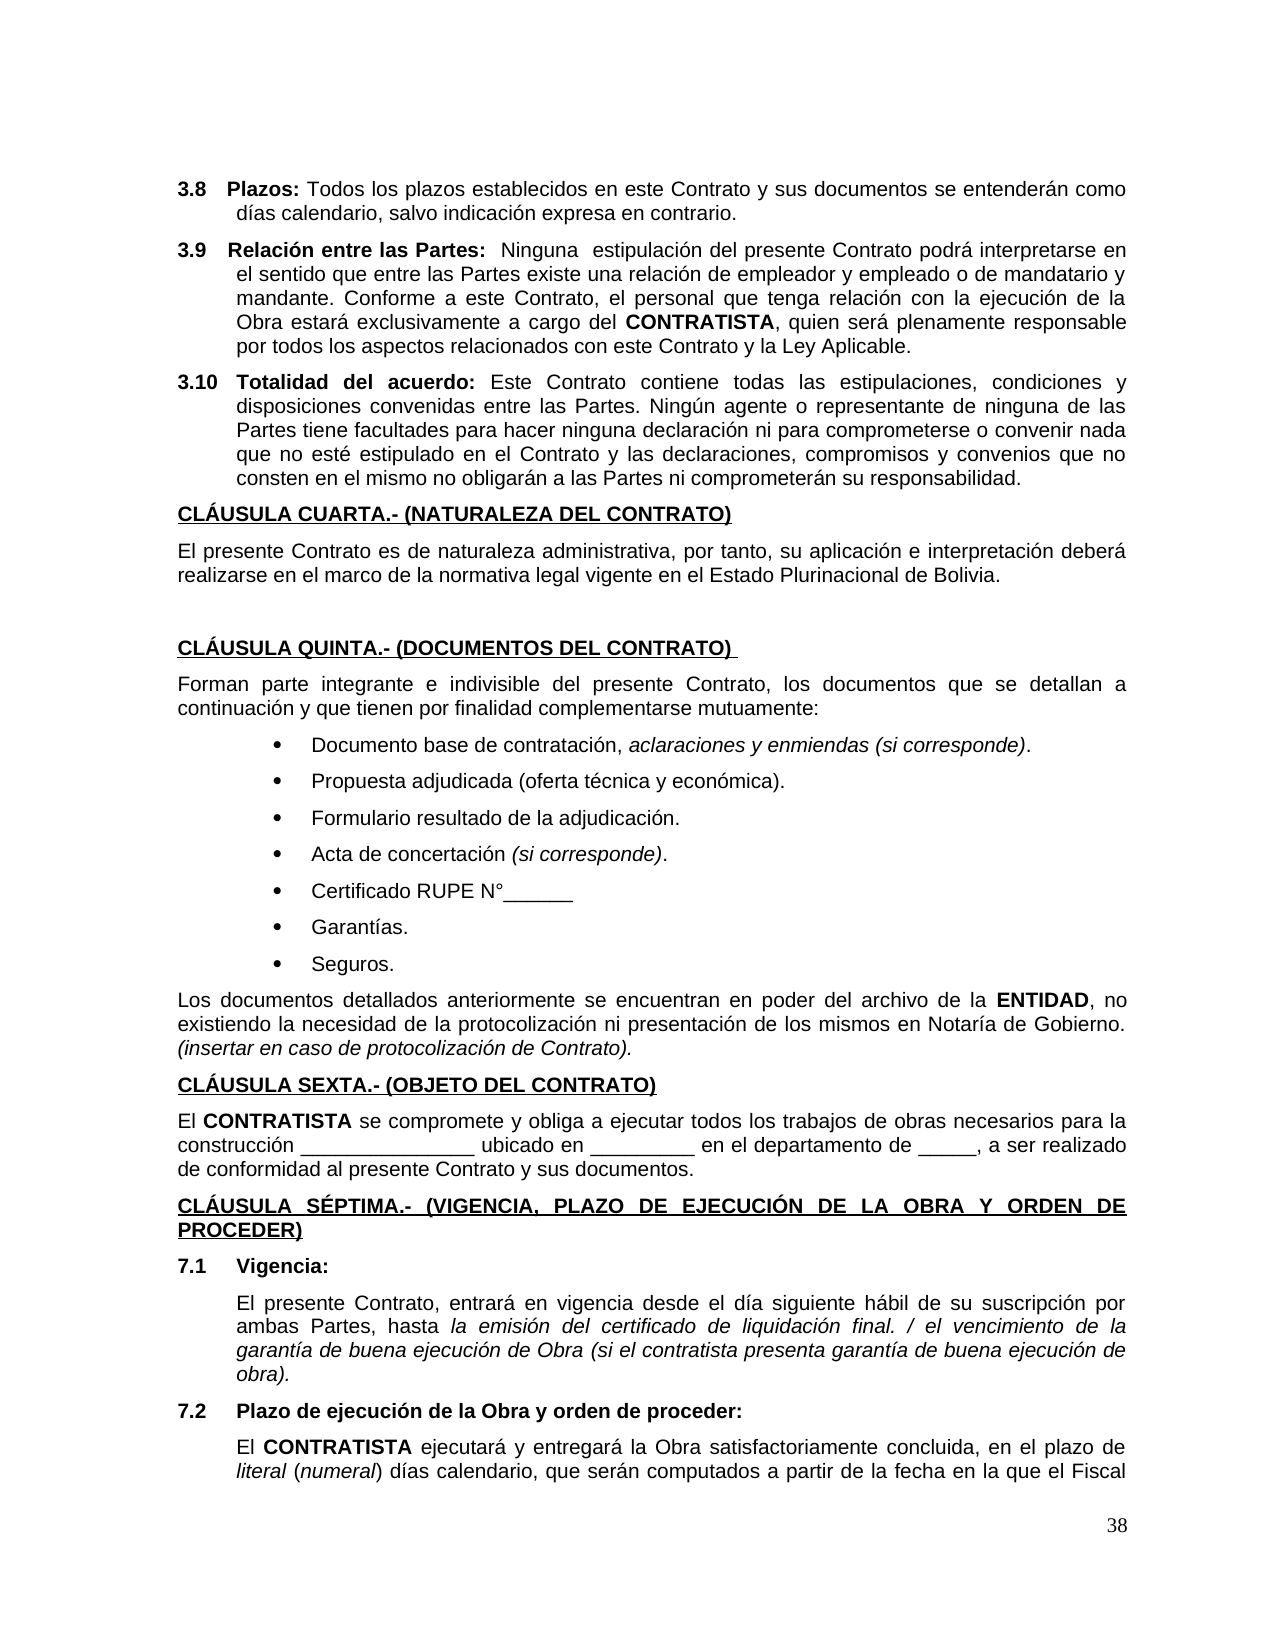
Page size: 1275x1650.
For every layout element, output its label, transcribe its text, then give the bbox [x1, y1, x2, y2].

list Seguros. [274, 952, 1127, 976]
text El presente Contrato es de naturaleza administrativa, por tanto, su aplicación e interpretación deberá realizarse en el marco de la normativa legal vigente en el Estado Plurinacional de Bolivia. [177, 539, 1127, 587]
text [236, 1435, 1127, 1483]
text 3.9 Relación entre las Partes: Ninguna estipulación del presente Contrato podrá interpretarse en el sentido que entre las Partes existe una relación de empleador y empleado o de mandatario y mandante. Conforme a este Contrato, el personal que tenga relación con la ejecución de la Obra estará exclusivamente a cargo del CONTRATISTA, quien será plenamente responsable por todos los aspectos relacionados con este Contrato y la Ley Aplicable. [177, 238, 1127, 357]
text 3.8 Plazos: Todos los plazos establecidos en este Contrato y sus documentos se entenderán como días calendario, salvo indicación expresa en contrario. [177, 177, 1127, 225]
text 7.2 Plazo de ejecución de la Obra y orden de proceder: [177, 1399, 1127, 1423]
text CLÁUSULA QUINTA.- (DOCUMENTOS DEL CONTRATO) [177, 636, 1127, 659]
text CLÁUSULA SÉPTIMA.- (VIGENCIA, PLAZO DE EJECUCIÓN DE LA OBRA Y ORDEN DE PROCEDER) [177, 1193, 1127, 1214]
text CLÁUSULA SÉPTIMA.- (VIGENCIA, PLAZO DE EJECUCIÓN DE LA OBRA Y ORDEN DE PROCEDER) [177, 1215, 1127, 1241]
text 7.1 Vigencia: [177, 1254, 1127, 1278]
list Documento base de contratación, aclaraciones y enmiendas (si corresponde). [274, 732, 1127, 756]
text Forman parte integrante e indivisible del presente Contrato, los documentos que se detallan a continuación y que tienen por finalidad complementarse mutuamente: [177, 672, 1127, 720]
text El CONTRATISTA se compromete y obliga a ejecutar todos los trabajos de obras necesarios para la construcción _______________ ubicado en _________ en el departamento de _____, a ser realizado de conformidad al presente Contrato y sus documentos. [177, 1109, 1127, 1181]
text 3.10 Totalidad del acuerdo: Este Contrato contiene todas las estipulaciones, condiciones y disposiciones convenidas entre las Partes. Ningún agente o representante de ninguna de las Partes tiene facultades para hacer ninguna declaración ni para comprometerse o convenir nada que no esté estipulado en el Contrato y las declaraciones, compromisos y convenios que no consten en el mismo no obligarán a las Partes ni comprometerán su responsabilidad. [177, 370, 1127, 490]
text Los documentos detallados anteriormente se encuentran en poder del archivo de la ENTIDAD, no existiendo la necesidad de la protocolización ni presentación de los mismos en Notaría de Gobierno. (insertar en caso de protocolización de Contrato). [177, 988, 1127, 1060]
text CLÁUSULA SEXTA.- (OBJETO DEL CONTRATO) [177, 1073, 1127, 1097]
list Acta de concertación (si corresponde). [274, 842, 1127, 866]
text CLÁUSULA CUARTA.- (NATURALEZA DEL CONTRATO) [177, 502, 1127, 526]
list Garantías. [274, 915, 1127, 939]
list Propuesta adjudicada (oferta técnica y económica). [274, 769, 1127, 793]
list Formulario resultado de la adjudicación. [274, 806, 1127, 829]
text El presente Contrato, entrará en vigencia desde el día siguiente hábil de su suscripción por ambas Partes, hasta la emisión del certificado de liquidación final. / el vencimiento de la garantía de buena ejecución de Obra (si el contratista presenta garantía de buena ejecución de obra). [236, 1290, 1127, 1386]
list Certificado RUPE N°______ [274, 879, 1127, 903]
